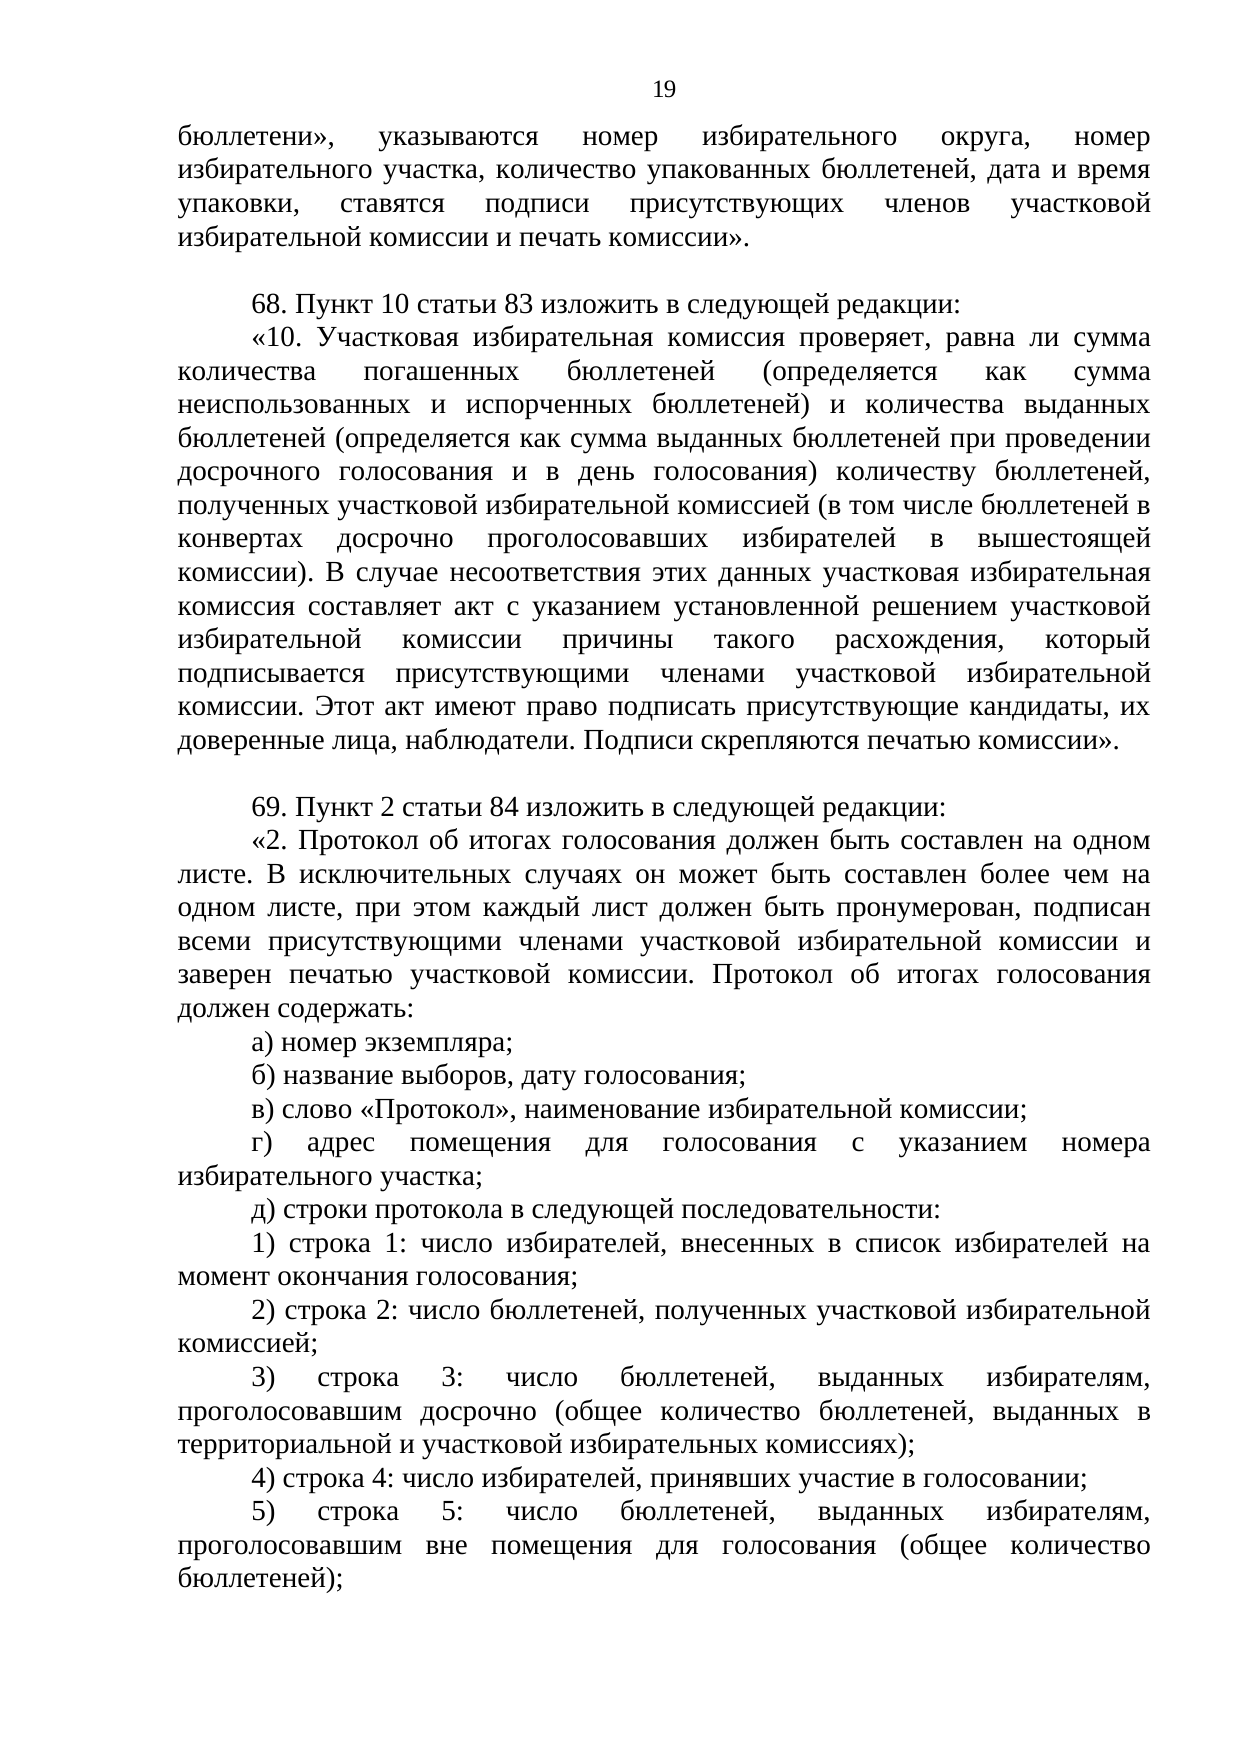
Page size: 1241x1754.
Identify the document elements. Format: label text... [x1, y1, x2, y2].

text 68. Пункт 10 статьи 83 изложить в следующей редакции: [177, 286, 1152, 319]
text «10. Участковая избирательная комиссия проверяет, равна ли сумма количества погашенных бюллетеней (определяется как сумма неиспользованных и испорченных бюллетеней) и количества выданных бюллетеней (определяется как сумма выданных бюллетеней при проведении досрочного голосования и в день голосования) количеству бюллетеней, полученных участковой избирательной комиссией (в том числе бюллетеней в конвертах досрочно проголосовавших избирателей в вышестоящей комиссии). В случае несоответствия этих данных участковая избирательная комиссия составляет акт с указанием установленной решением участковой избирательной комиссии причины такого расхождения, который подписывается присутствующими членами участковой избирательной комиссии. Этот акт имеют право подписать присутствующие кандидаты, их доверенные лица, наблюдатели. Подписи скрепляются печатью комиссии». [177, 319, 1152, 755]
text б) название выборов, дату голосования; [177, 1057, 1152, 1091]
text в) слово «Протокол», наименование избирательной комиссии; [177, 1091, 1152, 1124]
text 2) строка 2: число бюллетеней, полученных участковой избирательной комиссией; [177, 1292, 1152, 1359]
text 3) строка 3: число бюллетеней, выданных избирателям, проголосовавшим досрочно (общее количество бюллетеней, выданных в территориальной и участковой избирательных комиссиях); [177, 1359, 1152, 1460]
text 4) строка 4: число избирателей, принявших участие в голосовании; [177, 1460, 1152, 1493]
text 69. Пункт 2 статьи 84 изложить в следующей редакции: [177, 789, 1152, 822]
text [177, 118, 1152, 252]
text а) номер экземпляра; [177, 1024, 1152, 1057]
text 1) строка 1: число избирателей, внесенных в список избирателей на момент окончания голосования; [177, 1225, 1152, 1292]
text 5) строка 5: число бюллетеней, выданных избирателям, проголосовавшим вне помещения для голосования (общее количество бюллетеней); [177, 1493, 1152, 1594]
text «2. Протокол об итогах голосования должен быть составлен на одном листе. В исключительных случаях он может быть составлен более чем на одном листе, при этом каждый лист должен быть пронумерован, подписан всеми присутствующими членами участковой избирательной комиссии и заверен печатью участковой комиссии. Протокол об итогах голосования должен содержать: [177, 822, 1152, 1024]
text д) строки протокола в следующей последовательности: [177, 1191, 1152, 1225]
text г) адрес помещения для голосования с указанием номера избирательного участка; [177, 1124, 1152, 1191]
